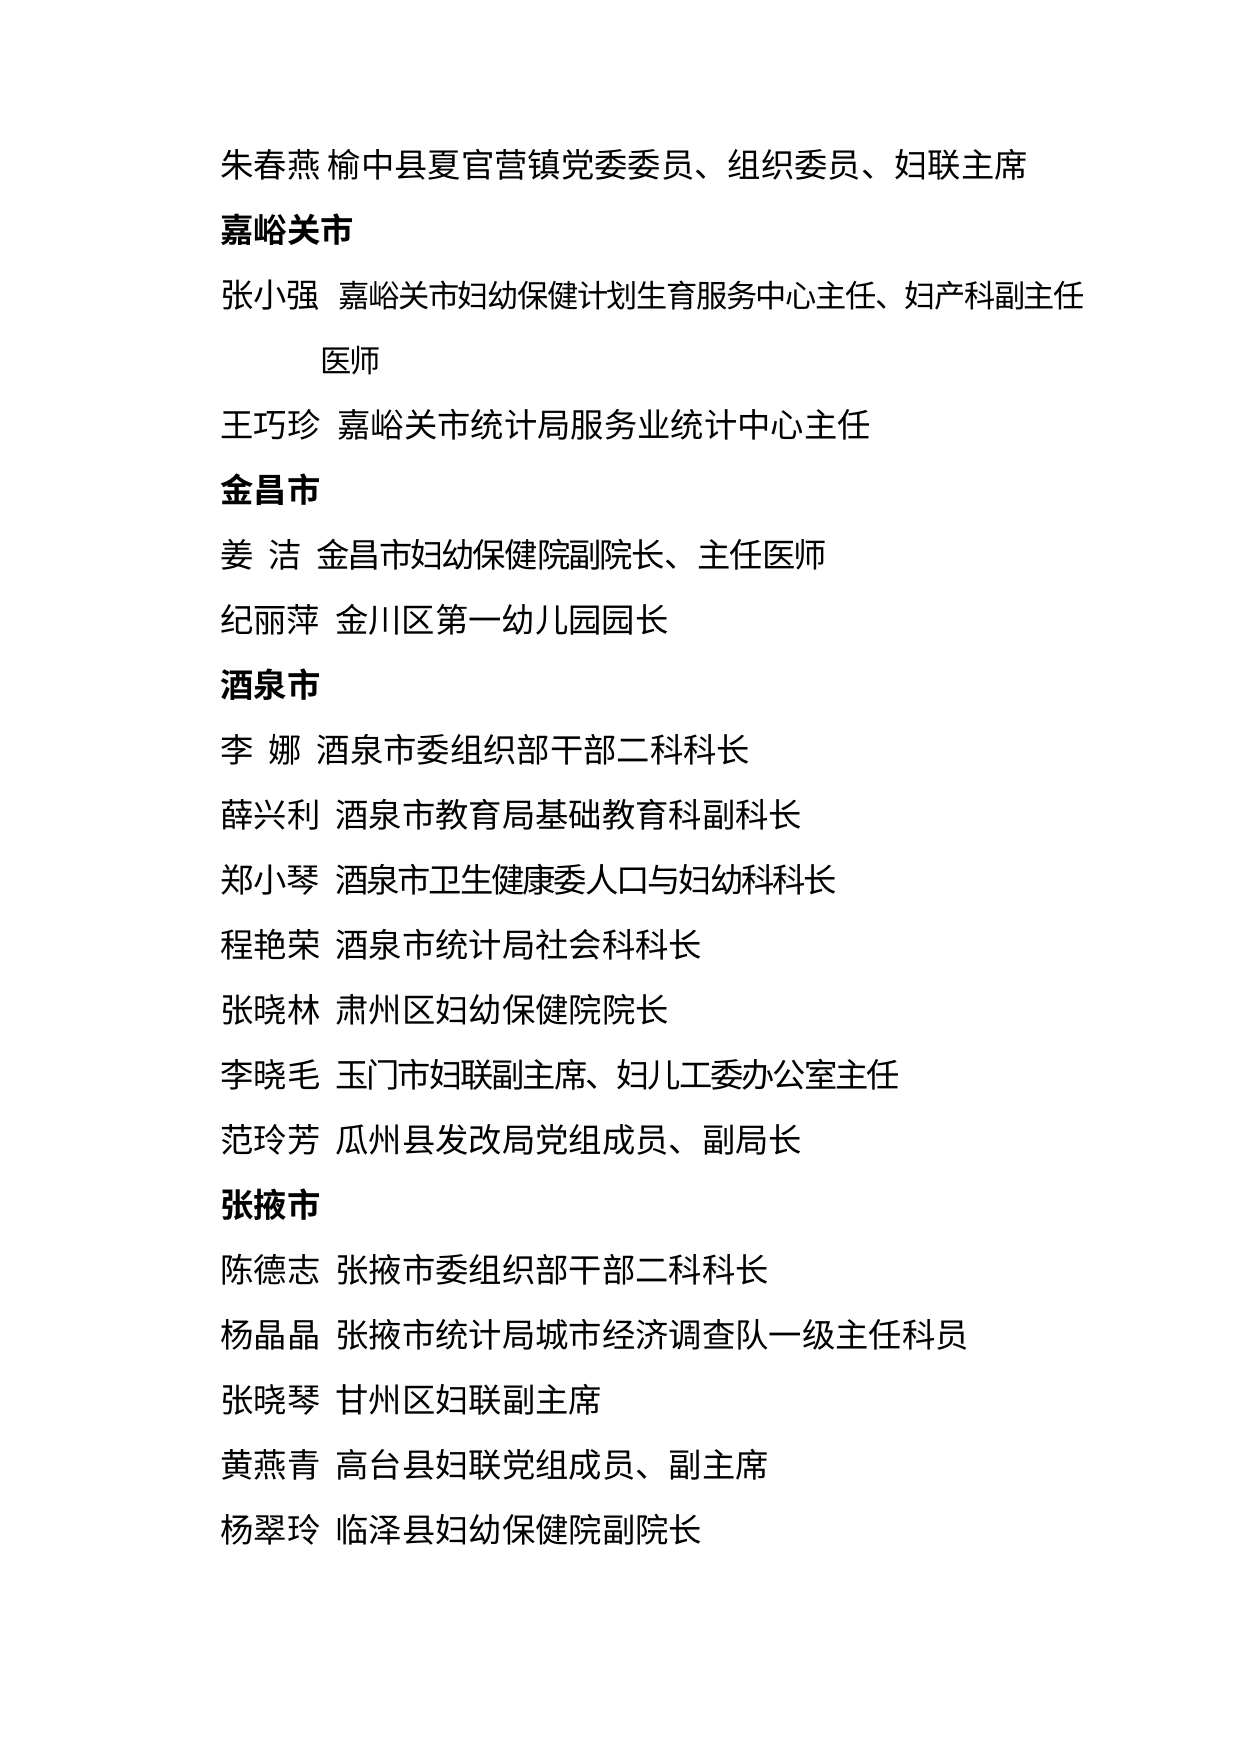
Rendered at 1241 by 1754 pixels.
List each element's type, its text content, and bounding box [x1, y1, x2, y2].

text 张掖市 [153, 1171, 1087, 1236]
text 薛兴利 酒泉市教育局基础教育科副科长 [153, 781, 1087, 846]
text 杨翠玲 临泽县妇幼保健院副院长 [153, 1496, 1087, 1561]
text 纪丽萍 金川区第一幼儿园园长 [220, 586, 1087, 651]
text 范玲芳 瓜州县发改局党组成员、副局长 [153, 1106, 1087, 1171]
text 嘉峪关市 [153, 196, 1087, 261]
text 张小强 嘉峪关市妇幼保健计划生育服务中心主任、妇产科副主任医师 [220, 261, 1087, 391]
text 郑小琴 酒泉市卫生健康委人口与妇幼科科长 [220, 846, 1087, 911]
text 李晓毛 玉门市妇联副主席、妇儿工委办公室主任 [153, 1041, 1087, 1106]
text 李 娜 酒泉市委组织部干部二科科长 [153, 716, 1087, 781]
text 张晓琴 甘州区妇联副主席 [153, 1366, 1087, 1431]
text 朱春燕 榆中县夏官营镇党委委员、组织委员、妇联主席 [153, 131, 1087, 196]
text 姜 洁 金昌市妇幼保健院副院长、主任医师 [220, 521, 1087, 586]
text 陈德志 张掖市委组织部干部二科科长 [153, 1236, 1087, 1301]
text 王巧珍 嘉峪关市统计局服务业统计中心主任 [153, 391, 1087, 456]
text 金昌市 [153, 456, 1087, 521]
text 黄燕青 高台县妇联党组成员、副主席 [153, 1431, 1087, 1496]
text 酒泉市 [220, 651, 1087, 716]
text 程艳荣 酒泉市统计局社会科科长 [153, 911, 1087, 976]
text 张晓林 肃州区妇幼保健院院长 [153, 976, 1087, 1041]
text 杨晶晶 张掖市统计局城市经济调查队一级主任科员 [153, 1301, 1087, 1366]
